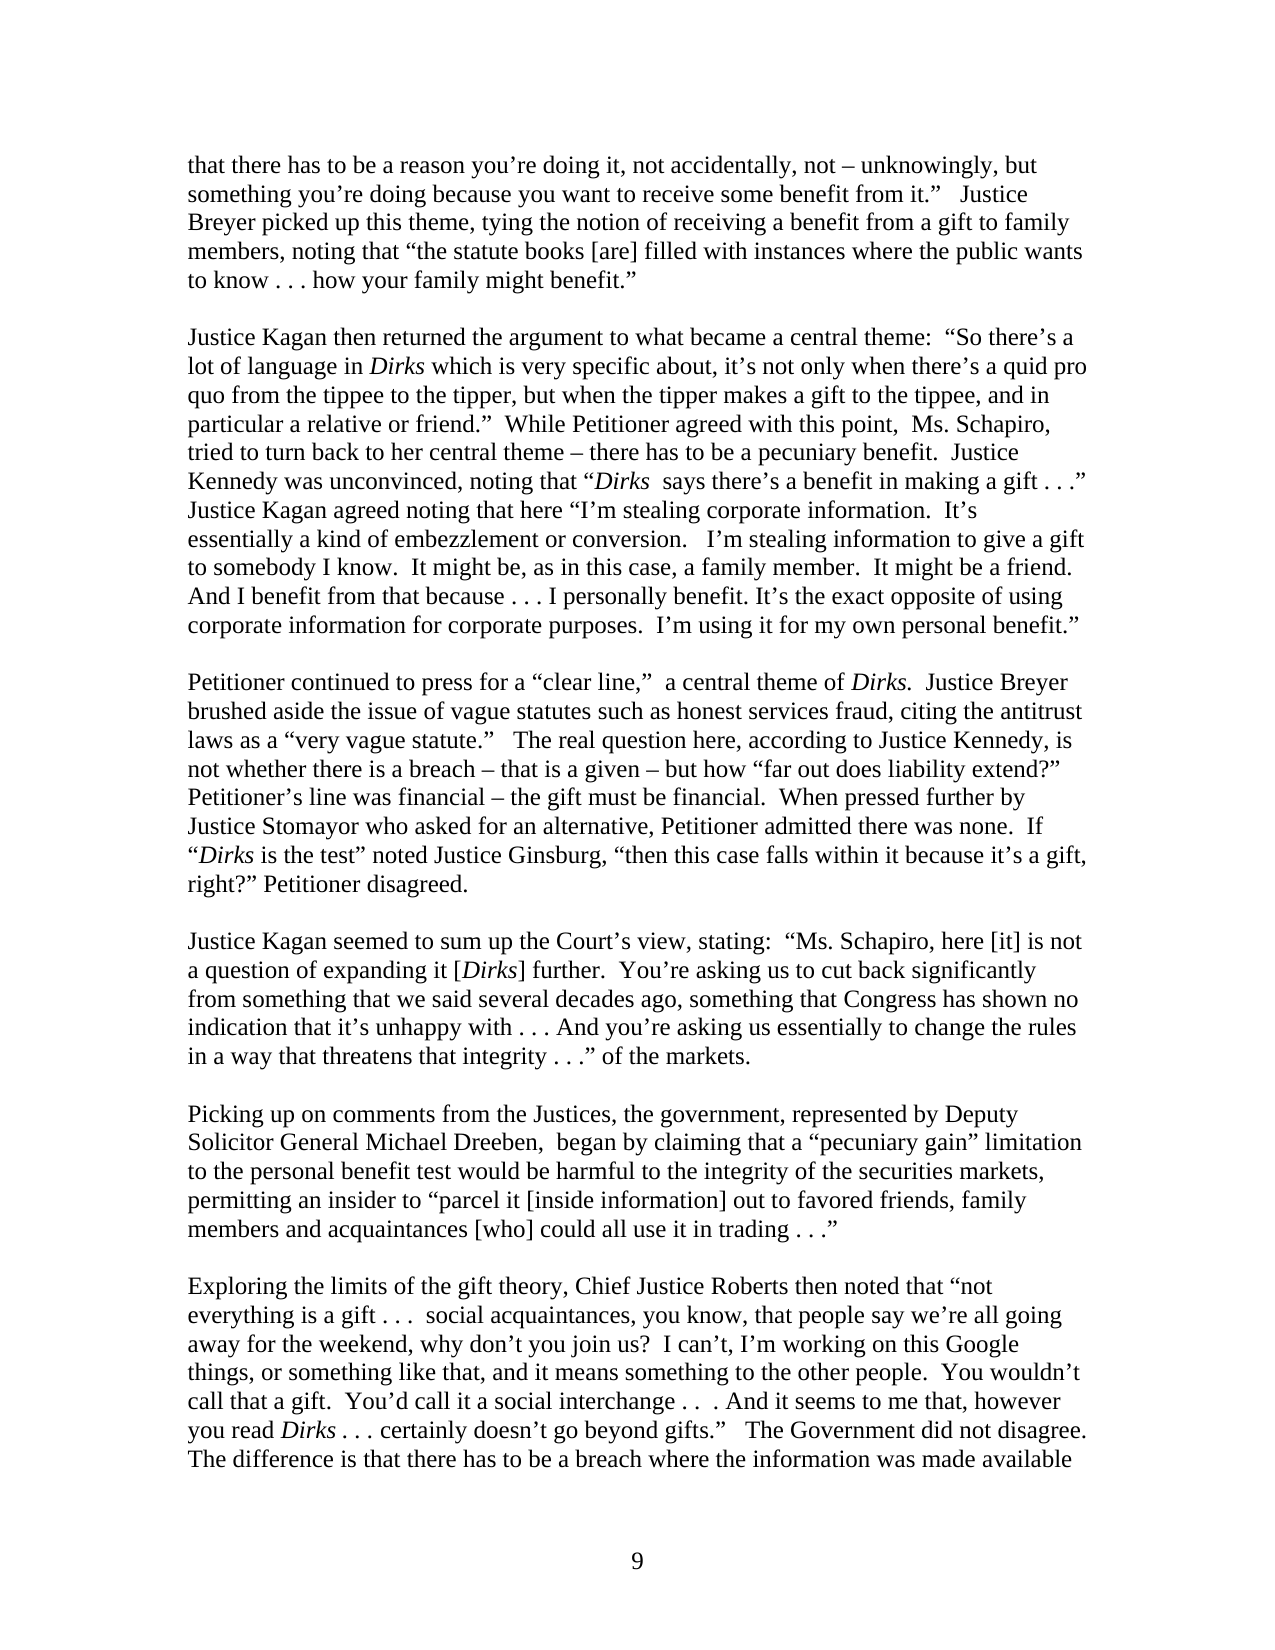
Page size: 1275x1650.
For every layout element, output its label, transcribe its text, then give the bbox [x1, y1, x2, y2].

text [187, 150, 1087, 294]
text Picking up on comments from the Justices, the government, represented by Deputy Solicitor General Michael Dreeben, began by claiming that a “pecuniary gain” limitation to the personal benefit test would be harmful to the integrity of the securities markets, permitting an insider to “parcel it [inside information] out to favored friends, family members and acquaintances [who] could all use it in trading . . .” [187, 1099, 1087, 1242]
text Petitioner continued to press for a “clear line,” a central theme of Dirks. Justice Breyer brushed aside the issue of vague statutes such as honest services fraud, citing the antitrust laws as a “very vague statute.” The real question here, according to Justice Kennedy, is not whether there is a breach – that is a given – but how “far out does liability extend?” Petitioner’s line was financial – the gift must be financial. When pressed further by Justice Stomayor who asked for an alternative, Petitioner admitted there was none. If “Dirks is the test” noted Justice Ginsburg, “then this case falls within it because it’s a gift, right?” Petitioner disagreed. [187, 667, 1087, 897]
text Justice Kagan seemed to sum up the Court’s view, stating: “Ms. Schapiro, here [it] is not a question of expanding it [Dirks] further. You’re asking us to cut back significantly from something that we said several decades ago, something that Congress has shown no indication that it’s unhappy with . . . And you’re asking us essentially to change the rules in a way that threatens that integrity . . .” of the markets. [187, 926, 1087, 1070]
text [187, 1271, 1087, 1472]
text Justice Kagan then returned the argument to what became a central theme: “So there’s a lot of language in Dirks which is very specific about, it’s not only when there’s a quid pro quo from the tippee to the tipper, but when the tipper makes a gift to the tippee, and in particular a relative or friend.” While Petitioner agreed with this point, Ms. Schapiro, tried to turn back to her central theme – there has to be a pecuniary benefit. Justice Kennedy was unconvinced, noting that “Dirks says there’s a benefit in making a gift . . .” Justice Kagan agreed noting that here “I’m stealing corporate information. It’s essentially a kind of embezzlement or conversion. I’m stealing information to give a gift to somebody I know. It might be, as in this case, a family member. It might be a friend. And I benefit from that because . . . I personally benefit. It’s the exact opposite of using corporate information for corporate purposes. I’m using it for my own personal benefit.” [187, 322, 1087, 639]
